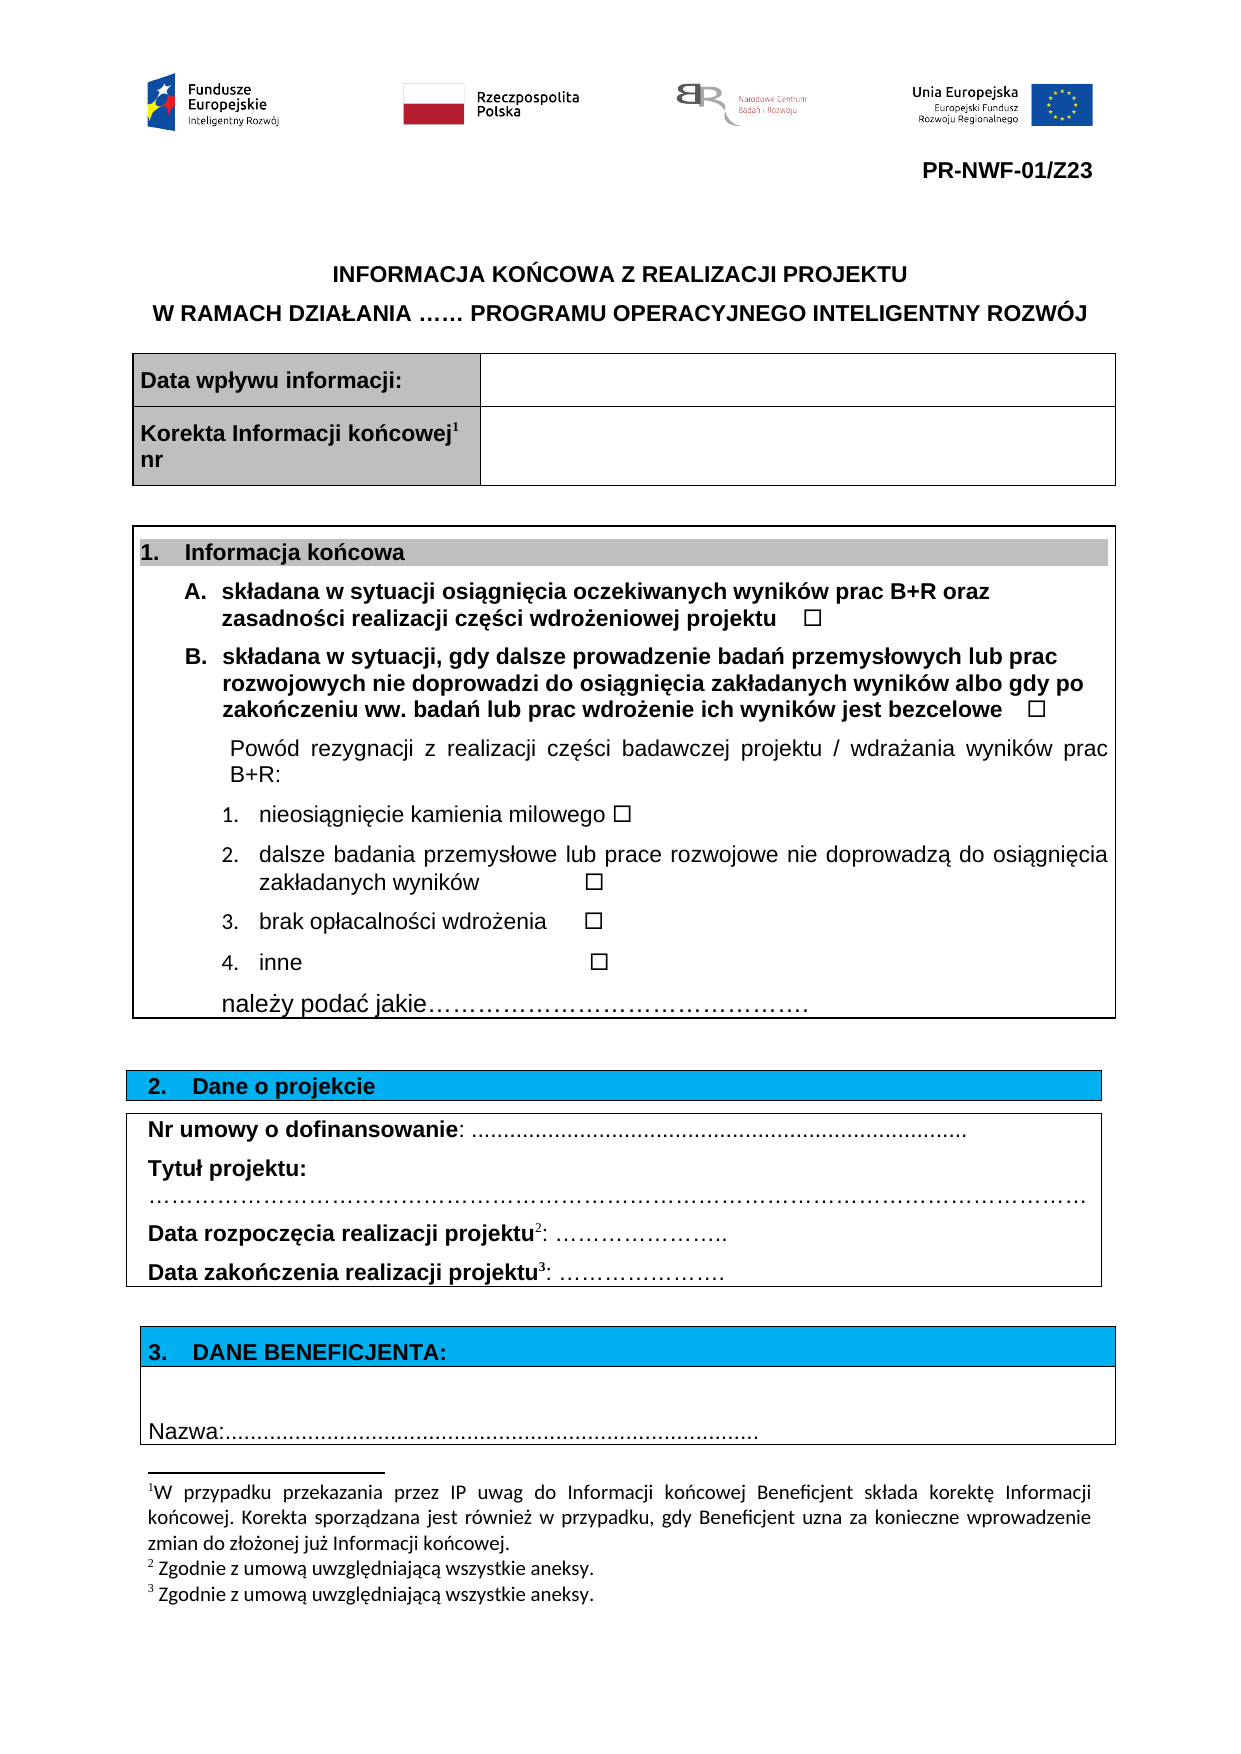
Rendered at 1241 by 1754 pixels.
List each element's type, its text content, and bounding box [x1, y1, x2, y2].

table_cell [481, 407, 1115, 485]
text Tytuł projektu: …………………………………………………………………………………………………………… [127, 1152, 1101, 1208]
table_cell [141, 1367, 1115, 1444]
table_header [481, 354, 1115, 406]
list Dane o projekcie [127, 1071, 1101, 1100]
table_cell Korekta Informacji końcowej nr [134, 407, 480, 485]
text Data rozpoczęcia realizacji projektu: ………………….. [127, 1217, 1101, 1247]
picture [147, 73, 1093, 131]
table_header DANE BENEFICJENTA: [141, 1327, 1115, 1366]
text Data zakończenia realizacji projektu: …………………. [127, 1256, 1101, 1286]
subtitle W RAMACH DZIAŁANIA …… PROGRAMU OPERACYJNEGO INTELIGENTNY ROZWÓJ [148, 300, 1092, 326]
text Nr umowy o dofinansowanie: .............................................................................. [127, 1114, 1101, 1143]
table_header Data wpływu informacji: [134, 354, 480, 406]
table_header Informacja końcowa składana w sytuacji osiągnięcia oczekiwanych wyników prac B+R oraz zasadności realizacji części wdrożeniowej projektu składana w sytuacji, gdy dalsze prowadzenie badań przemysłowych lub prac rozwojowych nie doprowadzi do osiągnięcia zakładanych wyników albo gdy po zakończeniu ww. badań lub prac wdrożenie ich wyników jest bezcelowe Powód rezygnacji z realizacji części badawczej projektu / wdrażania wyników prac B+R: nieosiągnięcie kamienia milowego dalsze badania przemysłowe lub prace rozwojowe nie doprowadzą do osiągnięcia zakładanych wyników brak opłacalności wdrożenia inne należy podać jakie………………………………………. [134, 527, 1115, 1017]
subtitle INFORMACJA KOŃCOWA Z REALIZACJI PROJEKTU [148, 261, 1092, 287]
